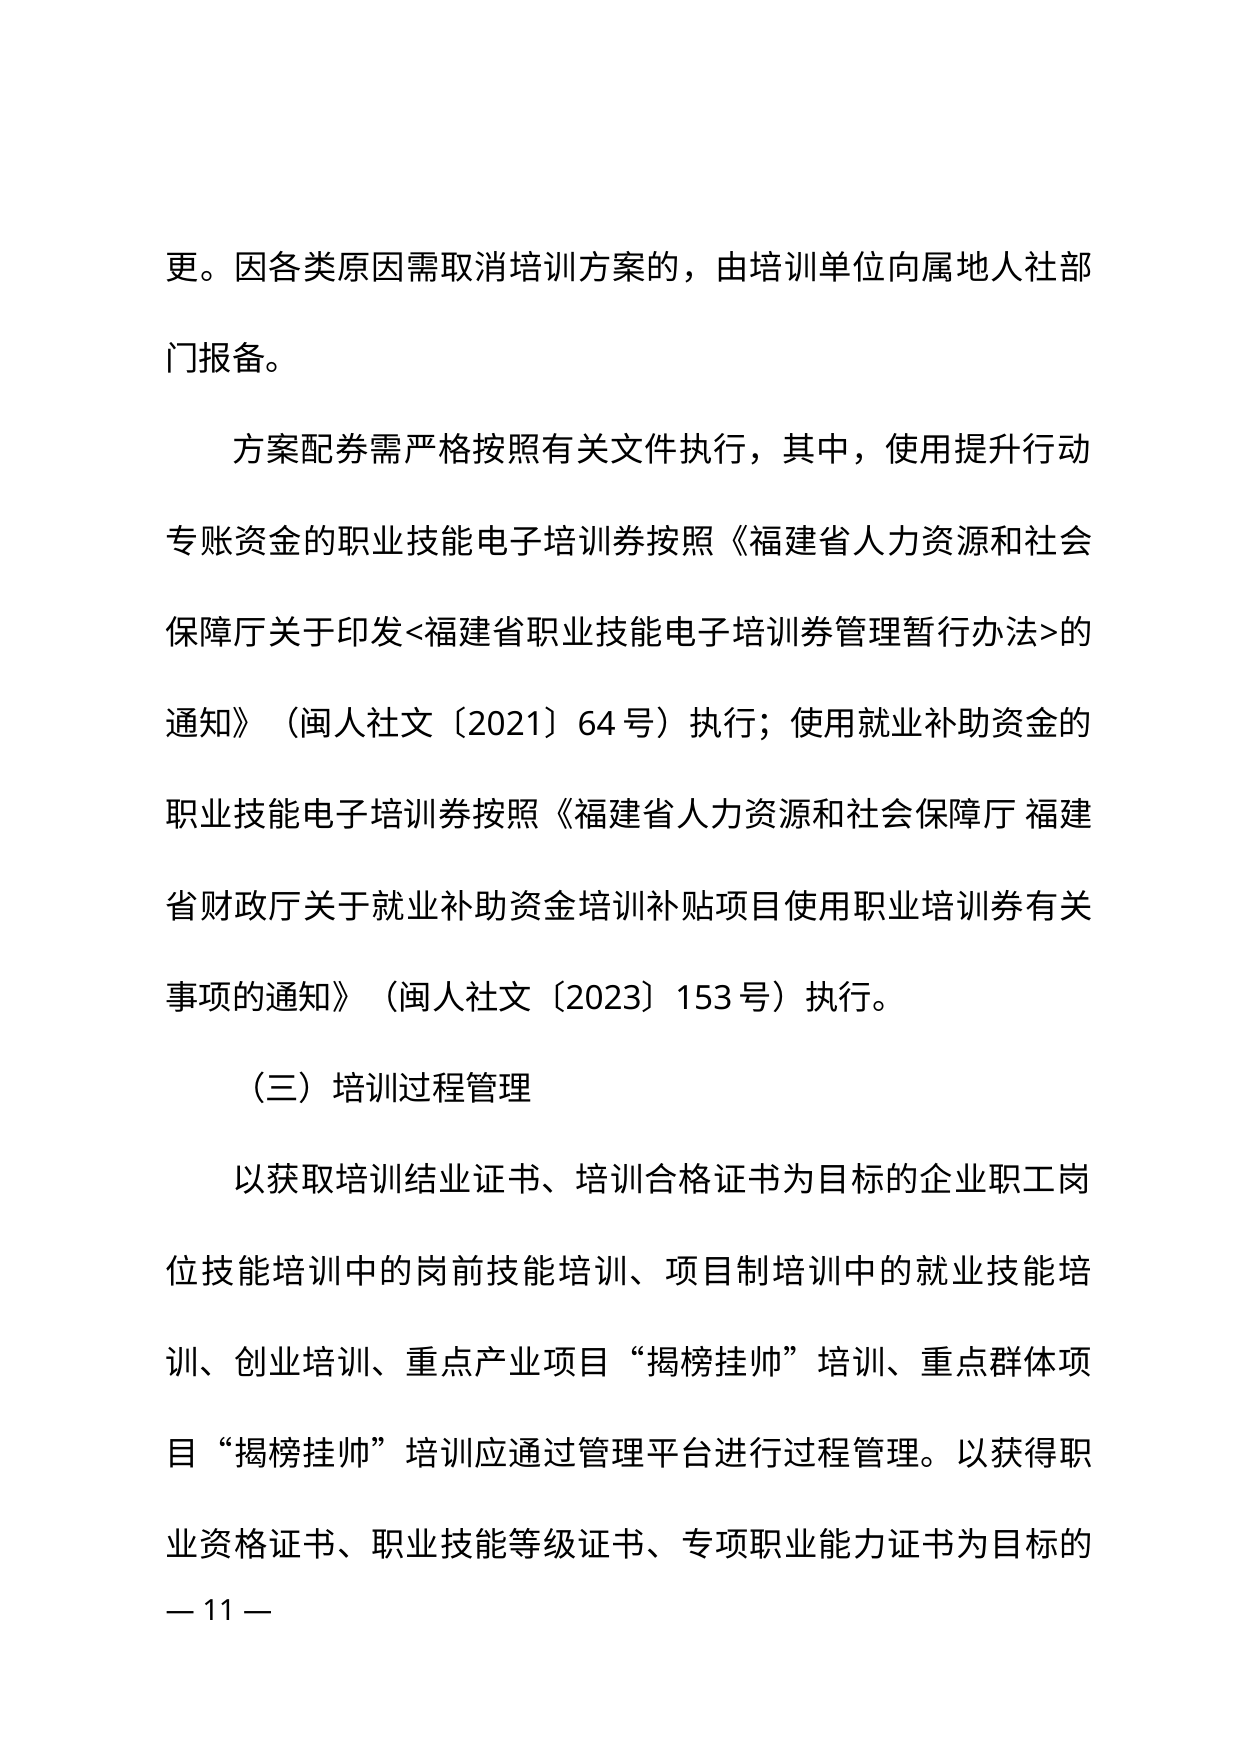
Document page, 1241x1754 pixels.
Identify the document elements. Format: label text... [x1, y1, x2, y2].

list 培训过程管理 [165, 1040, 1093, 1132]
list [165, 1132, 1093, 1588]
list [165, 219, 1093, 402]
list 方案配券需严格按照有关文件执行，其中，使用提升行动专账资金的职业技能电子培训券按照《福建省人力资源和社会保障厅关于印发<福建省职业技能电子培训券管理暂行办法>的通知》（闽人社文〔2021〕64号）执行；使用就业补助资金的职业技能电子培训券按照《福建省人力资源和社会保障厅 福建省财政厅关于就业补助资金培训补贴项目使用职业培训券有关事项的通知》（闽人社文〔2023〕153号）执行。 [165, 402, 1093, 1040]
